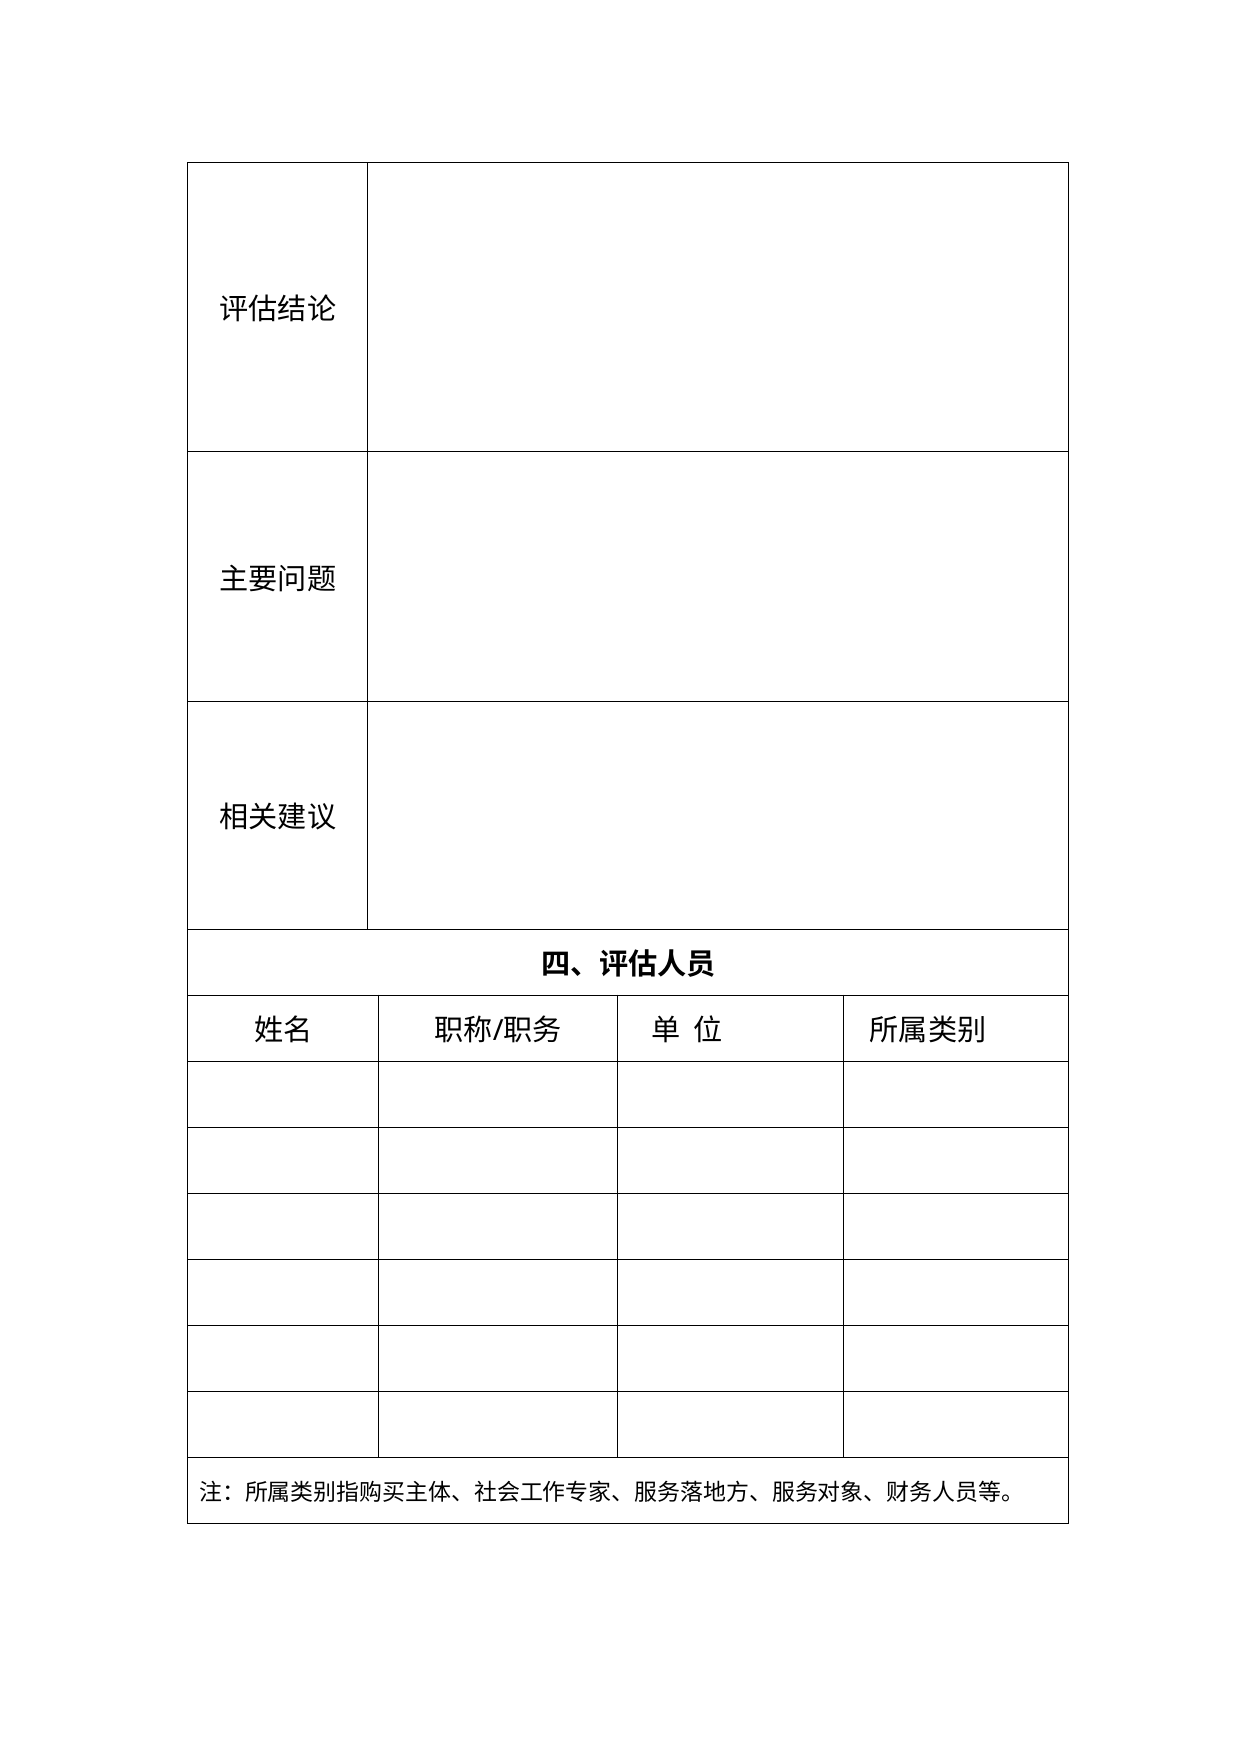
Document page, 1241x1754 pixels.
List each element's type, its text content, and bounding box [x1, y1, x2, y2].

table_cell [188, 1062, 378, 1127]
table_cell [618, 1260, 843, 1325]
table_cell [618, 1062, 843, 1127]
table_cell [188, 1194, 378, 1259]
table_cell 相关建议 [188, 702, 367, 928]
table_cell 职称/职务 [379, 996, 617, 1061]
table_cell [618, 1326, 843, 1391]
table_cell [844, 1326, 1068, 1391]
table_cell 评估结论 [188, 163, 367, 451]
table_cell [379, 1194, 617, 1259]
table_cell [844, 1128, 1068, 1193]
table_cell [188, 1128, 378, 1193]
table_cell [368, 702, 1068, 928]
table_cell [618, 1392, 843, 1457]
table_cell 所属类别 [844, 996, 1068, 1061]
table_cell [379, 1128, 617, 1193]
table_cell [618, 1128, 843, 1193]
table_cell [844, 1194, 1068, 1259]
table_cell 单 位 [618, 996, 843, 1061]
table_cell 注：所属类别指购买主体、社会工作专家、服务落地方、服务对象、财务人员等。 [188, 1458, 1068, 1523]
table_cell [368, 163, 1068, 451]
table_cell [188, 1326, 378, 1391]
table_cell 四、评估人员 [188, 930, 1068, 994]
table_cell [188, 1392, 378, 1457]
table_cell [368, 452, 1068, 701]
table_cell [188, 1260, 378, 1325]
table_cell [844, 1260, 1068, 1325]
table_cell [844, 1062, 1068, 1127]
table_cell [618, 1194, 843, 1259]
table_cell 姓名 [188, 996, 378, 1061]
table_cell [379, 1260, 617, 1325]
table_cell [379, 1392, 617, 1457]
table_cell [379, 1326, 617, 1391]
table_cell [844, 1392, 1068, 1457]
table_cell 主要问题 [188, 452, 367, 701]
table_cell [379, 1062, 617, 1127]
